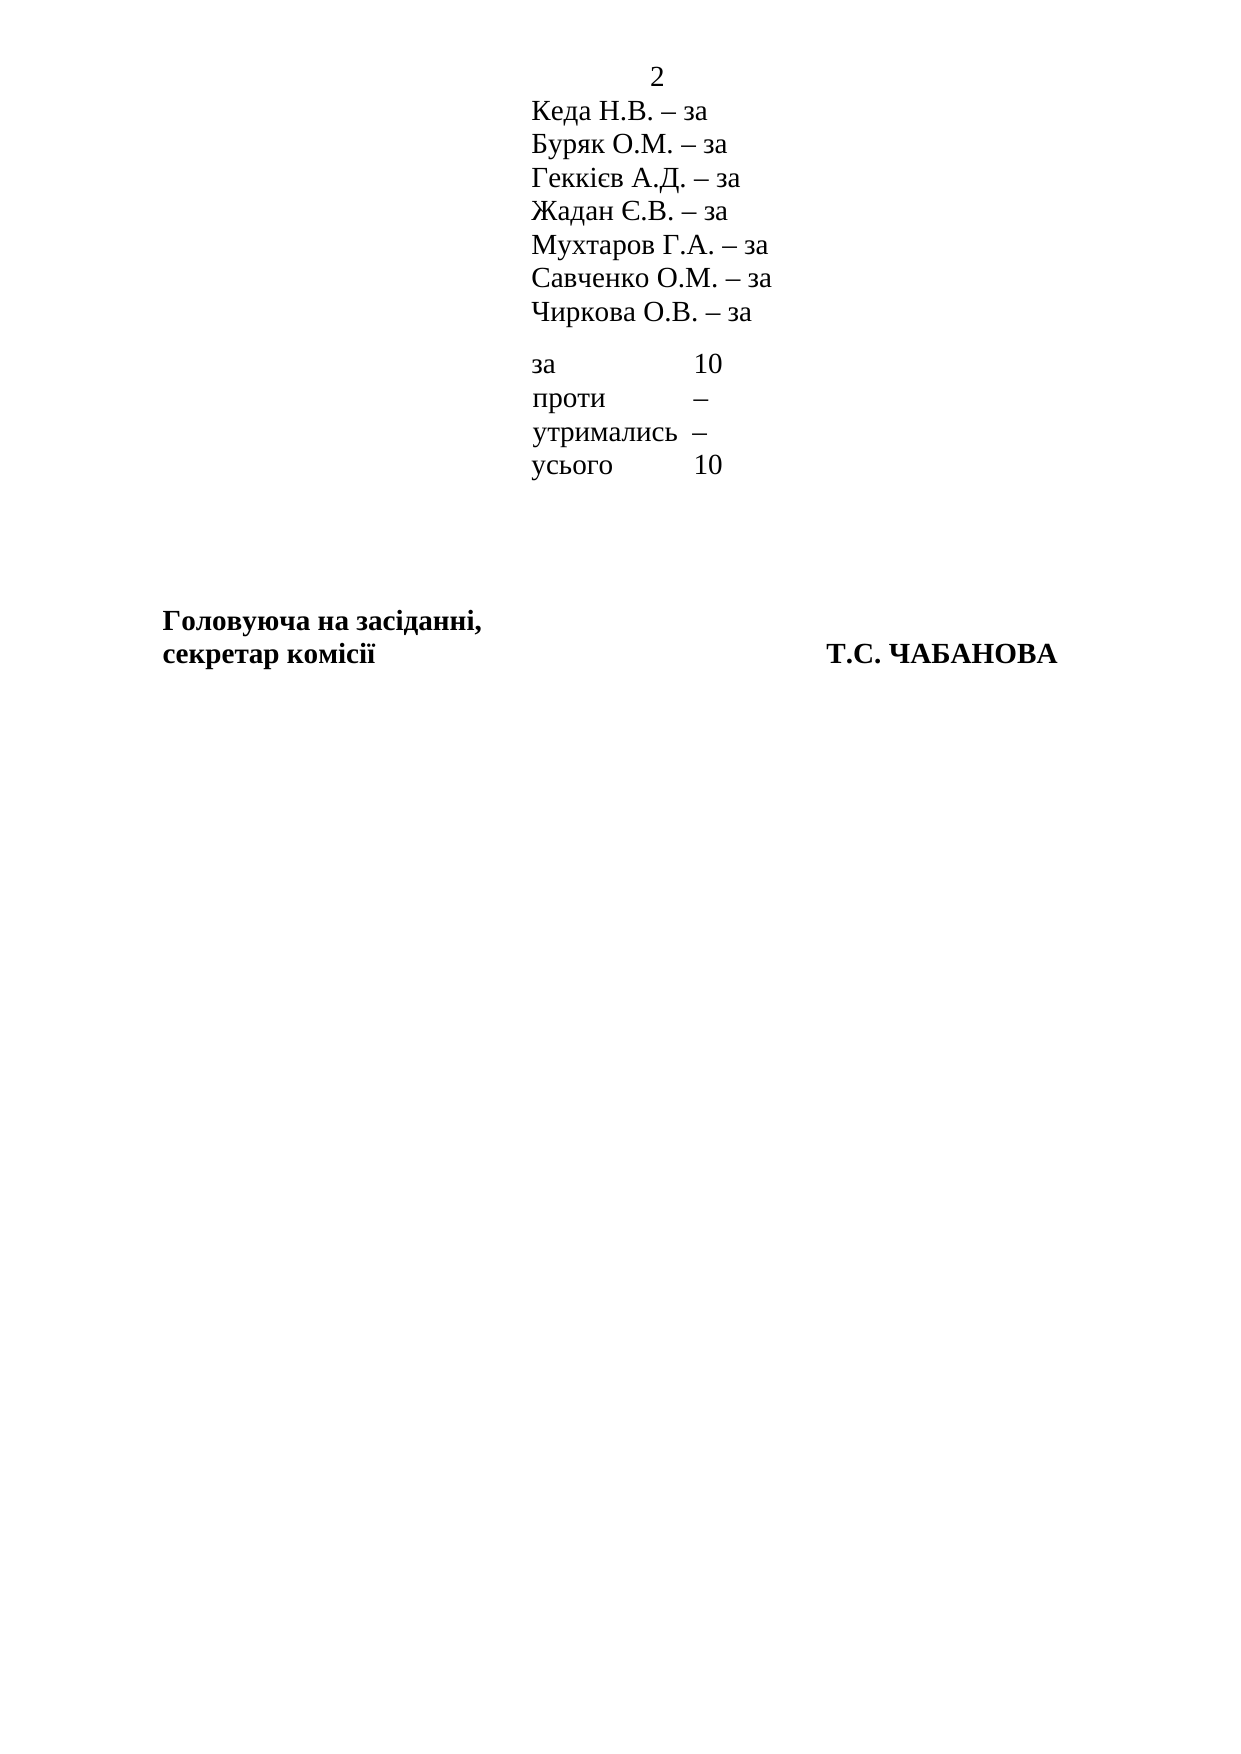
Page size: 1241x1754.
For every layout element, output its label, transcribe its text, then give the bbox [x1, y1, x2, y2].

text Геккієв А.Д. – за [531, 160, 1152, 193]
text Чиркова О.В. – за [531, 294, 1152, 327]
text Головуюча на засіданні, [162, 603, 1152, 637]
text утримались – [457, 414, 1152, 447]
text Мухтаров Г.А. – за [531, 227, 1152, 260]
text усього 10 [457, 447, 1152, 481]
text проти – [457, 380, 1152, 414]
text Буряк О.М. – за [531, 126, 1152, 160]
text Кеда Н.В. – за [531, 93, 1152, 126]
text секретар комісії Т.С. ЧАБАНОВА [162, 637, 1152, 670]
text Жадан Є.В. – за [531, 193, 1152, 227]
text за 10 [457, 347, 1152, 380]
text Савченко О.М. – за [531, 260, 1152, 294]
